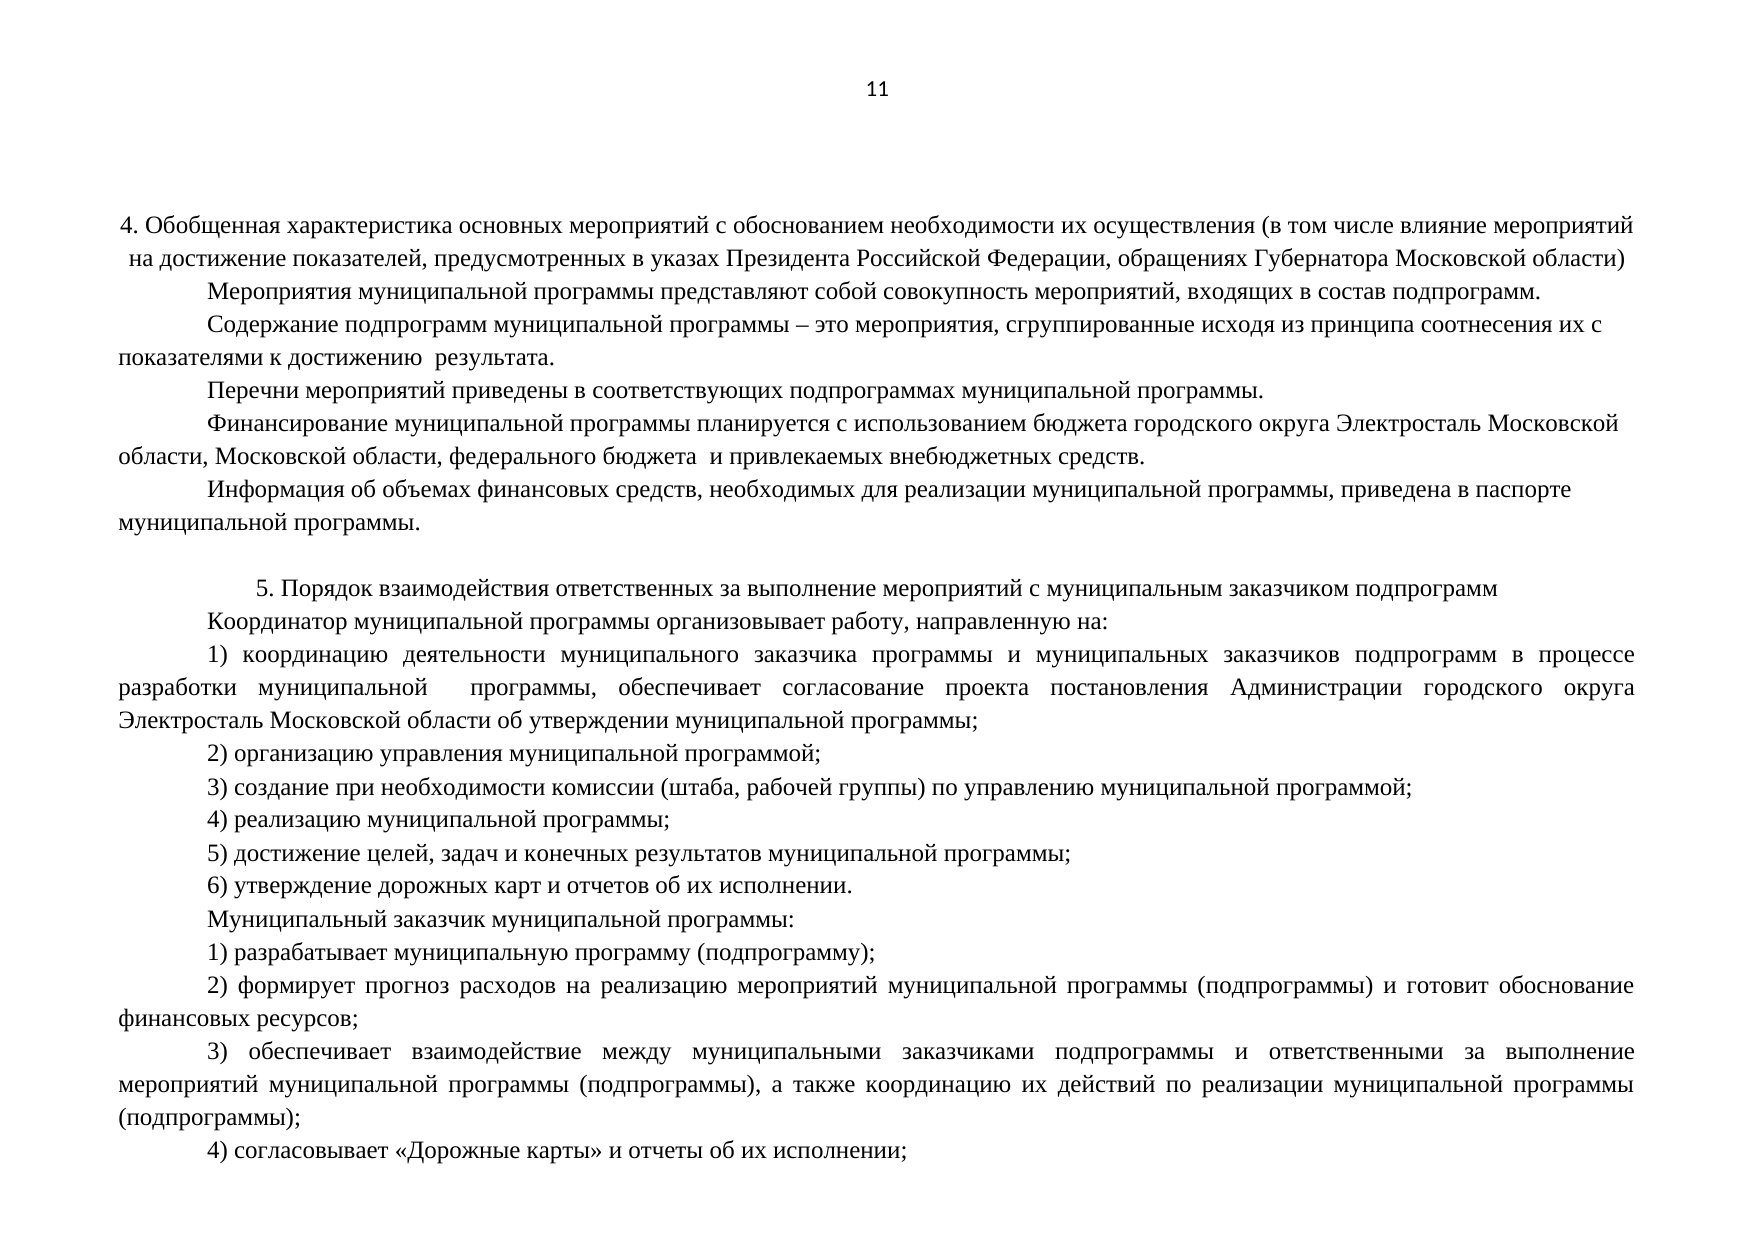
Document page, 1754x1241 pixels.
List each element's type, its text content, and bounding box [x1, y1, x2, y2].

text 1) разрабатывает муниципальную программу (подпрограмму); [118, 937, 1636, 965]
text Координатор муниципальной программы организовывает работу, направленную на: [118, 606, 1636, 635]
text 4) согласовывает «Дорожные карты» и отчеты об их исполнении; [118, 1135, 1636, 1163]
text 4. Обобщенная характеристика основных мероприятий с обоснованием необходимости их осуществления (в том числе влияние мероприятий на достижение показателей, предусмотренных в указах Президента Российской Федерации, обращениях Губернатора Московской области) [118, 210, 1636, 272]
text 3) создание при необходимости комиссии (штаба, рабочей группы) по управлению муниципальной программой; [118, 772, 1636, 800]
text 5) достижение целей, задач и конечных результатов муниципальной программы; [118, 838, 1636, 866]
text Муниципальный заказчик муниципальной программы: [118, 904, 1636, 932]
text 1) координацию деятельности муниципального заказчика программы и муниципальных заказчиков подпрограмм в процессе разработки муниципальной программы, обеспечивает согласование проекта постановления Администрации городского округа Электросталь Московской области об утверждении муниципальной программы; [118, 639, 1636, 734]
text 4) реализацию муниципальной программы; [118, 804, 1636, 833]
text Информация об объемах финансовых средств, необходимых для реализации муниципальной программы, приведена в паспорте муниципальной программы. [118, 474, 1636, 536]
text 6) утверждение дорожных карт и отчетов об их исполнении. [118, 871, 1636, 899]
text Мероприятия муниципальной программы представляют собой совокупность мероприятий, входящих в состав подпрограмм. [118, 276, 1636, 305]
text 2) формирует прогноз расходов на реализацию мероприятий муниципальной программы (подпрограммы) и готовит обоснование финансовых ресурсов; [118, 970, 1636, 1031]
text 5. Порядок взаимодействия ответственных за выполнение мероприятий с муниципальным заказчиком подпрограмм [118, 573, 1636, 602]
text Содержание подпрограмм муниципальной программы – это мероприятия, сгруппированные исходя из принципа соотнесения их с показателями к достижению результата. [118, 309, 1636, 371]
text 3) обеспечивает взаимодействие между муниципальными заказчиками подпрограммы и ответственными за выполнение мероприятий муниципальной программы (подпрограммы), а также координацию их действий по реализации муниципальной программы (подпрограммы); [118, 1036, 1636, 1131]
text Финансирование муниципальной программы планируется с использованием бюджета городского округа Электросталь Московской области, Московской области, федерального бюджета и привлекаемых внебюджетных средств. [118, 408, 1636, 470]
text Перечни мероприятий приведены в соответствующих подпрограммах муниципальной программы. [118, 375, 1636, 404]
text 2) организацию управления муниципальной программой; [118, 738, 1636, 767]
